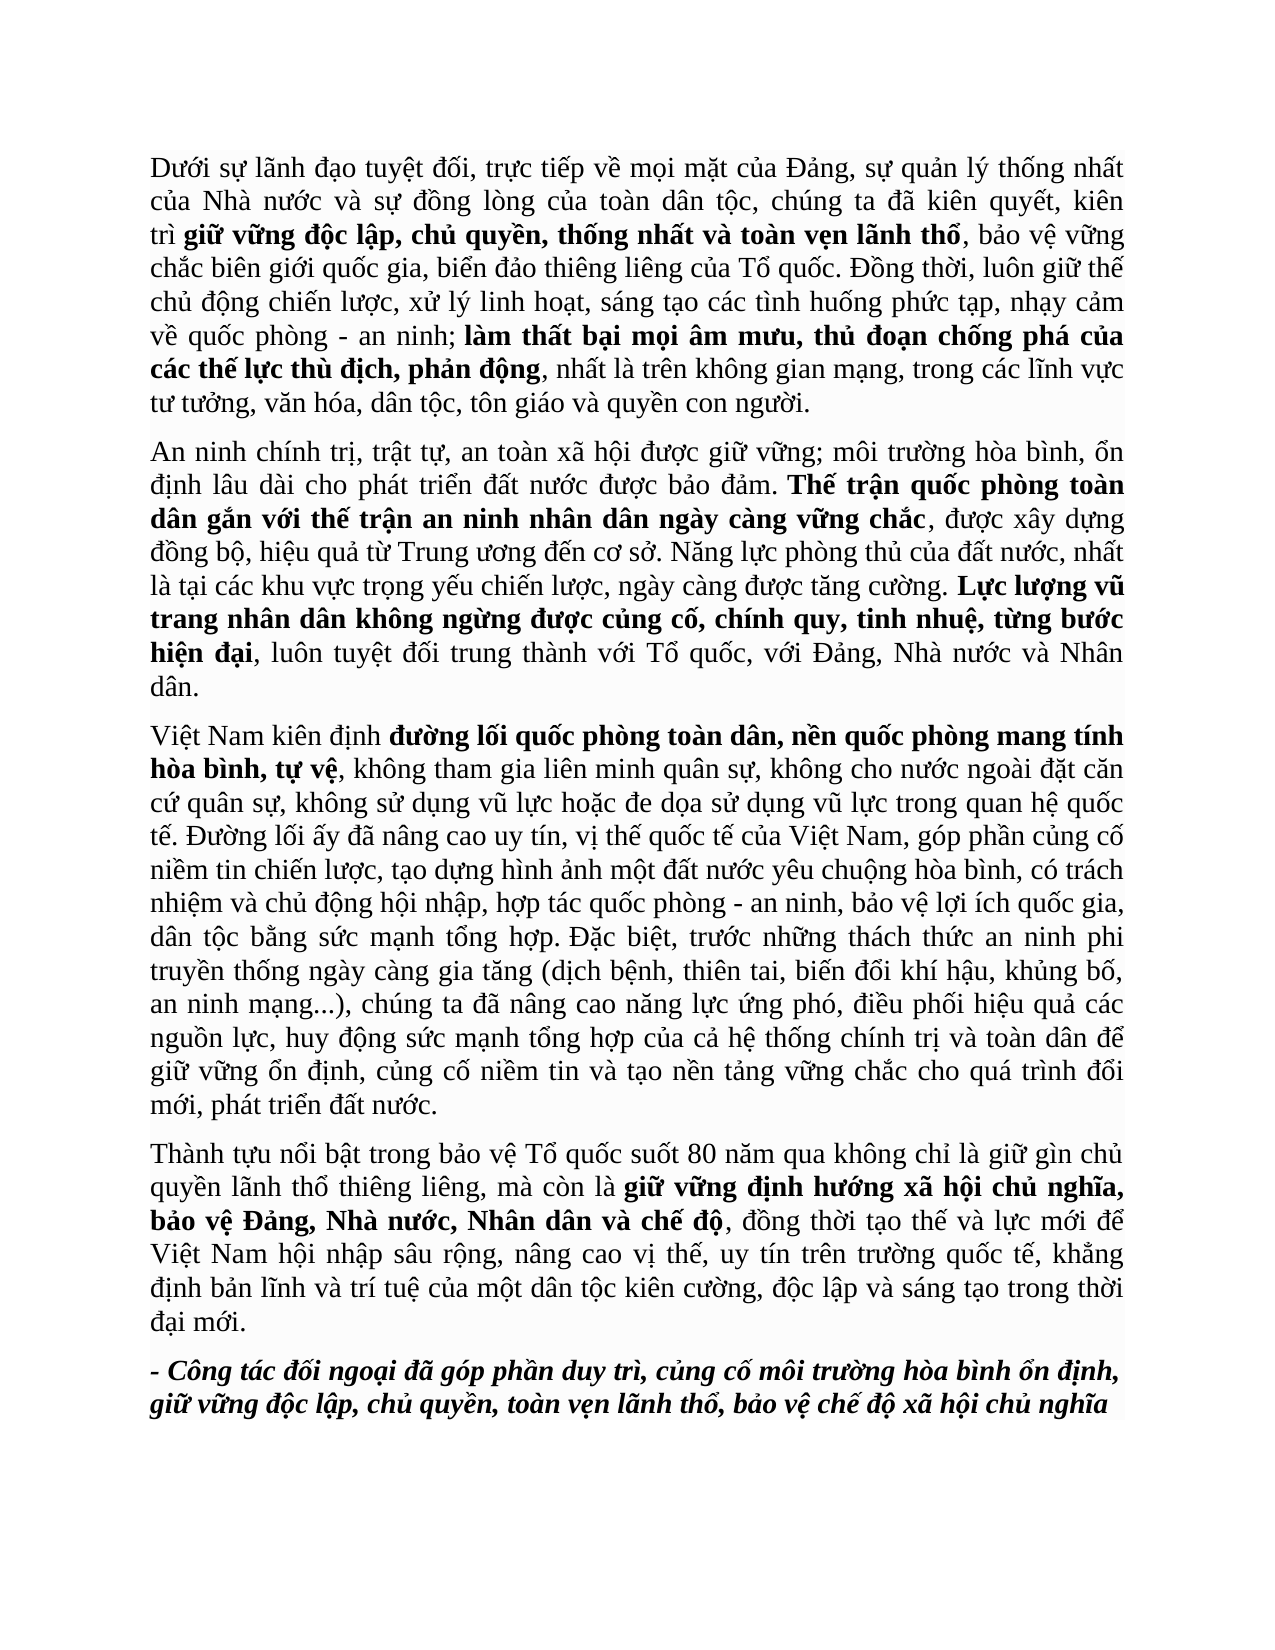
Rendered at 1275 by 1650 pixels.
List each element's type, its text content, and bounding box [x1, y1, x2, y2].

text - Công tác đối ngoại đã góp phần duy trì, củng cố môi trường hòa bình ổn định, giữ vững độc lập, chủ quyền, toàn vẹn lãnh thổ, bảo vệ chế độ xã hội chủ nghĩa [150, 1353, 1125, 1420]
text Thành tựu nổi bật trong bảo vệ Tổ quốc suốt 80 năm qua không chỉ là giữ gìn chủ quyền lãnh thổ thiêng liêng, mà còn là giữ vững định hướng xã hội chủ nghĩa, bảo vệ Đảng, Nhà nước, Nhân dân và chế độ, đồng thời tạo thế và lực mới để Việt Nam hội nhập sâu rộng, nâng cao vị thế, uy tín trên trường quốc tế, khẳng định bản lĩnh và trí tuệ của một dân tộc kiên cường, độc lập và sáng tạo trong thời đại mới. [150, 1136, 1125, 1337]
text Việt Nam kiên định đường lối quốc phòng toàn dân, nền quốc phòng mang tính hòa bình, tự vệ, không tham gia liên minh quân sự, không cho nước ngoài đặt căn cứ quân sự, không sử dụng vũ lực hoặc đe dọa sử dụng vũ lực trong quan hệ quốc tế. Đường lối ấy đã nâng cao uy tín, vị thế quốc tế của Việt Nam, góp phần củng cố niềm tin chiến lược, tạo dựng hình ảnh một đất nước yêu chuộng hòa bình, có trách nhiệm và chủ động hội nhập, hợp tác quốc phòng - an ninh, bảo vệ lợi ích quốc gia, dân tộc bằng sức mạnh tổng hợp. Đặc biệt, trước những thách thức an ninh phi truyền thống ngày càng gia tăng (dịch bệnh, thiên tai, biến đổi khí hậu, khủng bố, an ninh mạng...), chúng ta đã nâng cao năng lực ứng phó, điều phối hiệu quả các nguồn lực, huy động sức mạnh tổng hợp của cả hệ thống chính trị và toàn dân để giữ vững ổn định, củng cố niềm tin và tạo nền tảng vững chắc cho quá trình đổi mới, phát triển đất nước. [150, 718, 1125, 1120]
text Dưới sự lãnh đạo tuyệt đối, trực tiếp về mọi mặt của Đảng, sự quản lý thống nhất của Nhà nước và sự đồng lòng của toàn dân tộc, chúng ta đã kiên quyết, kiên trì giữ vững độc lập, chủ quyền, thống nhất và toàn vẹn lãnh thổ, bảo vệ vững chắc biên giới quốc gia, biển đảo thiêng liêng của Tổ quốc. Đồng thời, luôn giữ thế chủ động chiến lược, xử lý linh hoạt, sáng tạo các tình huống phức tạp, nhạy cảm về quốc phòng - an ninh; làm thất bại mọi âm mưu, thủ đoạn chống phá của các thế lực thù địch, phản động, nhất là trên không gian mạng, trong các lĩnh vực tư tưởng, văn hóa, dân tộc, tôn giáo và quyền con người. [150, 150, 1125, 418]
text An ninh chính trị, trật tự, an toàn xã hội được giữ vững; môi trường hòa bình, ổn định lâu dài cho phát triển đất nước được bảo đảm. Thế trận quốc phòng toàn dân gắn với thế trận an ninh nhân dân ngày càng vững chắc, được xây dựng đồng bộ, hiệu quả từ Trung ương đến cơ sở. Năng lực phòng thủ của đất nước, nhất là tại các khu vực trọng yếu chiến lược, ngày càng được tăng cường. Lực lượng vũ trang nhân dân không ngừng được củng cố, chính quy, tinh nhuệ, từng bước hiện đại, luôn tuyệt đối trung thành với Tổ quốc, với Đảng, Nhà nước và Nhân dân. [150, 434, 1125, 702]
